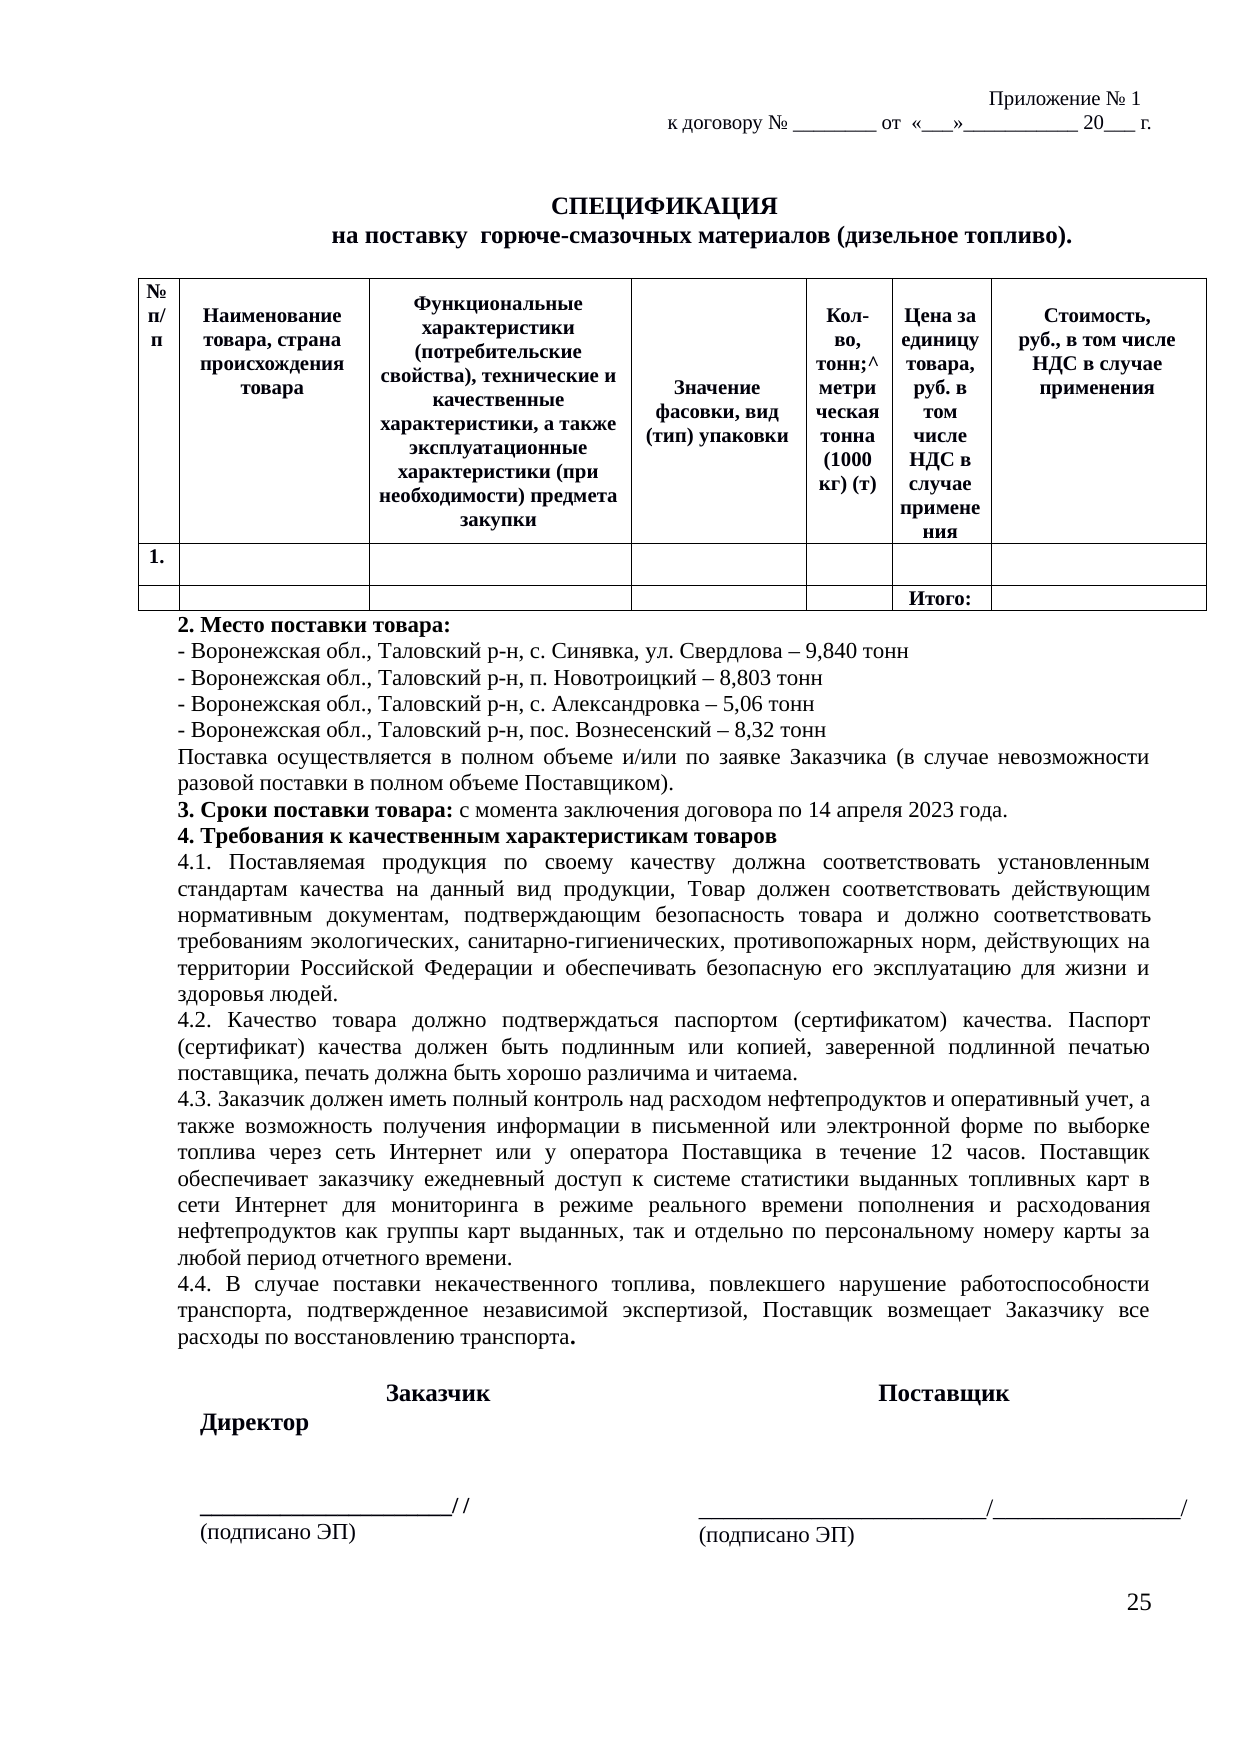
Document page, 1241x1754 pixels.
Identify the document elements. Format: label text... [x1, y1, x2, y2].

table_cell [807, 586, 892, 610]
text - Воронежская обл., Таловский р-н, пос. Вознесенский – 8,32 тонн [177, 717, 1152, 743]
table_header Значение фасовки, вид (тип) упаковки [632, 279, 806, 543]
text 3. Сроки поставки товара: с момента заключения договора по 14 апреля 2023 года. [177, 796, 1152, 822]
table_header Стоимость, руб., в том числе НДС в случае применения [992, 279, 1206, 543]
text Приложение № 1 к договору № ________ от «___»___________ 20___ г. [177, 86, 1152, 134]
table_header Поставщик _______________________/_______________/ (подписано ЭП) [687, 1378, 1200, 1577]
table_cell [370, 544, 631, 585]
text 4.2. Качество товара должно подтверждаться паспортом (сертификатом) качества. Паспорт (сертификат) качества должен быть подлинным или копией, заверенной подлинной печатью поставщика, печать должна быть хорошо различима и читаема. [177, 1006, 1152, 1086]
table_header Заказчик Директор ______________________/ / (подписано ЭП) [189, 1378, 687, 1577]
text 4.3. Заказчик должен иметь полный контроль над расходом нефтепродуктов и оперативный учет, а также возможность получения информации в письменной или электронной форме по выборке топлива через сеть Интернет или у оператора Поставщика в течение 12 часов. Поставщик обеспечивает заказчику ежедневный доступ к системе статистики выданных топливных карт в сети Интернет для мониторинга в режиме реального времени пополнения и расходования нефтепродуктов как группы карт выданных, так и отдельно по персональному номеру карты за любой период отчетного времени. [177, 1086, 1152, 1270]
table_cell Итого: [893, 586, 991, 610]
table_header № п/п [139, 279, 179, 543]
text 4.4. В случае поставки некачественного топлива, повлекшего нарушение работоспособности транспорта, подтвержденное независимой экспертизой, Поставщик возмещает Заказчику все расходы по восстановлению транспорта. [177, 1270, 1152, 1349]
table_cell [139, 586, 179, 610]
table_cell [992, 586, 1206, 610]
table_cell [180, 544, 369, 585]
table_cell [807, 544, 892, 585]
table_cell [893, 544, 991, 585]
text - Воронежская обл., Таловский р-н, с. Синявка, ул. Свердлова – 9,840 тонн [177, 637, 1152, 664]
table_header Цена за единицу товара, руб. в том числе НДС в случае применения [893, 279, 991, 543]
text СПЕЦИФИКАЦИЯ [177, 191, 1152, 220]
text 2. Место поставки товара: [177, 611, 1152, 637]
text - Воронежская обл., Таловский р-н, п. Новотроицкий – 8,803 тонн [177, 664, 1152, 690]
table_cell [632, 544, 806, 585]
table_header Наименование товара, страна происхождения товара [180, 279, 369, 543]
table_cell [632, 586, 806, 610]
table_cell [370, 586, 631, 610]
table_header Кол-во, тонн;^метрическая тонна (1000 кг) (т) [807, 279, 892, 543]
text 4. Требования к качественным характеристикам товаров [177, 822, 1152, 848]
table_cell [992, 544, 1206, 585]
text - Воронежская обл., Таловский р-н, с. Александровка – 5,06 тонн [177, 690, 1152, 717]
table_cell 1. [139, 544, 179, 585]
text 4.1. Поставляемая продукция по своему качеству должна соответствовать установленным стандартам качества на данный вид продукции, Товар должен соответствовать действующим нормативным документам, подтверждающим безопасность товара и должно соответствовать требованиям экологических, санитарно-гигиенических, противопожарных норм, действующих на территории Российской Федерации и обеспечивать безопасную его эксплуатацию для жизни и здоровья людей. [177, 848, 1152, 1006]
text на поставку горюче-смазочных материалов (дизельное топливо). [252, 220, 1152, 249]
table_cell [180, 586, 369, 610]
table_header Функциональные характеристики (потребительские свойства), технические и качественные характеристики, а также эксплуатационные характеристики (при необходимости) предмета закупки [370, 279, 631, 543]
text Поставка осуществляется в полном объеме и/или по заявке Заказчика (в случае невозможности разовой поставки в полном объеме Поставщиком). [177, 743, 1152, 796]
